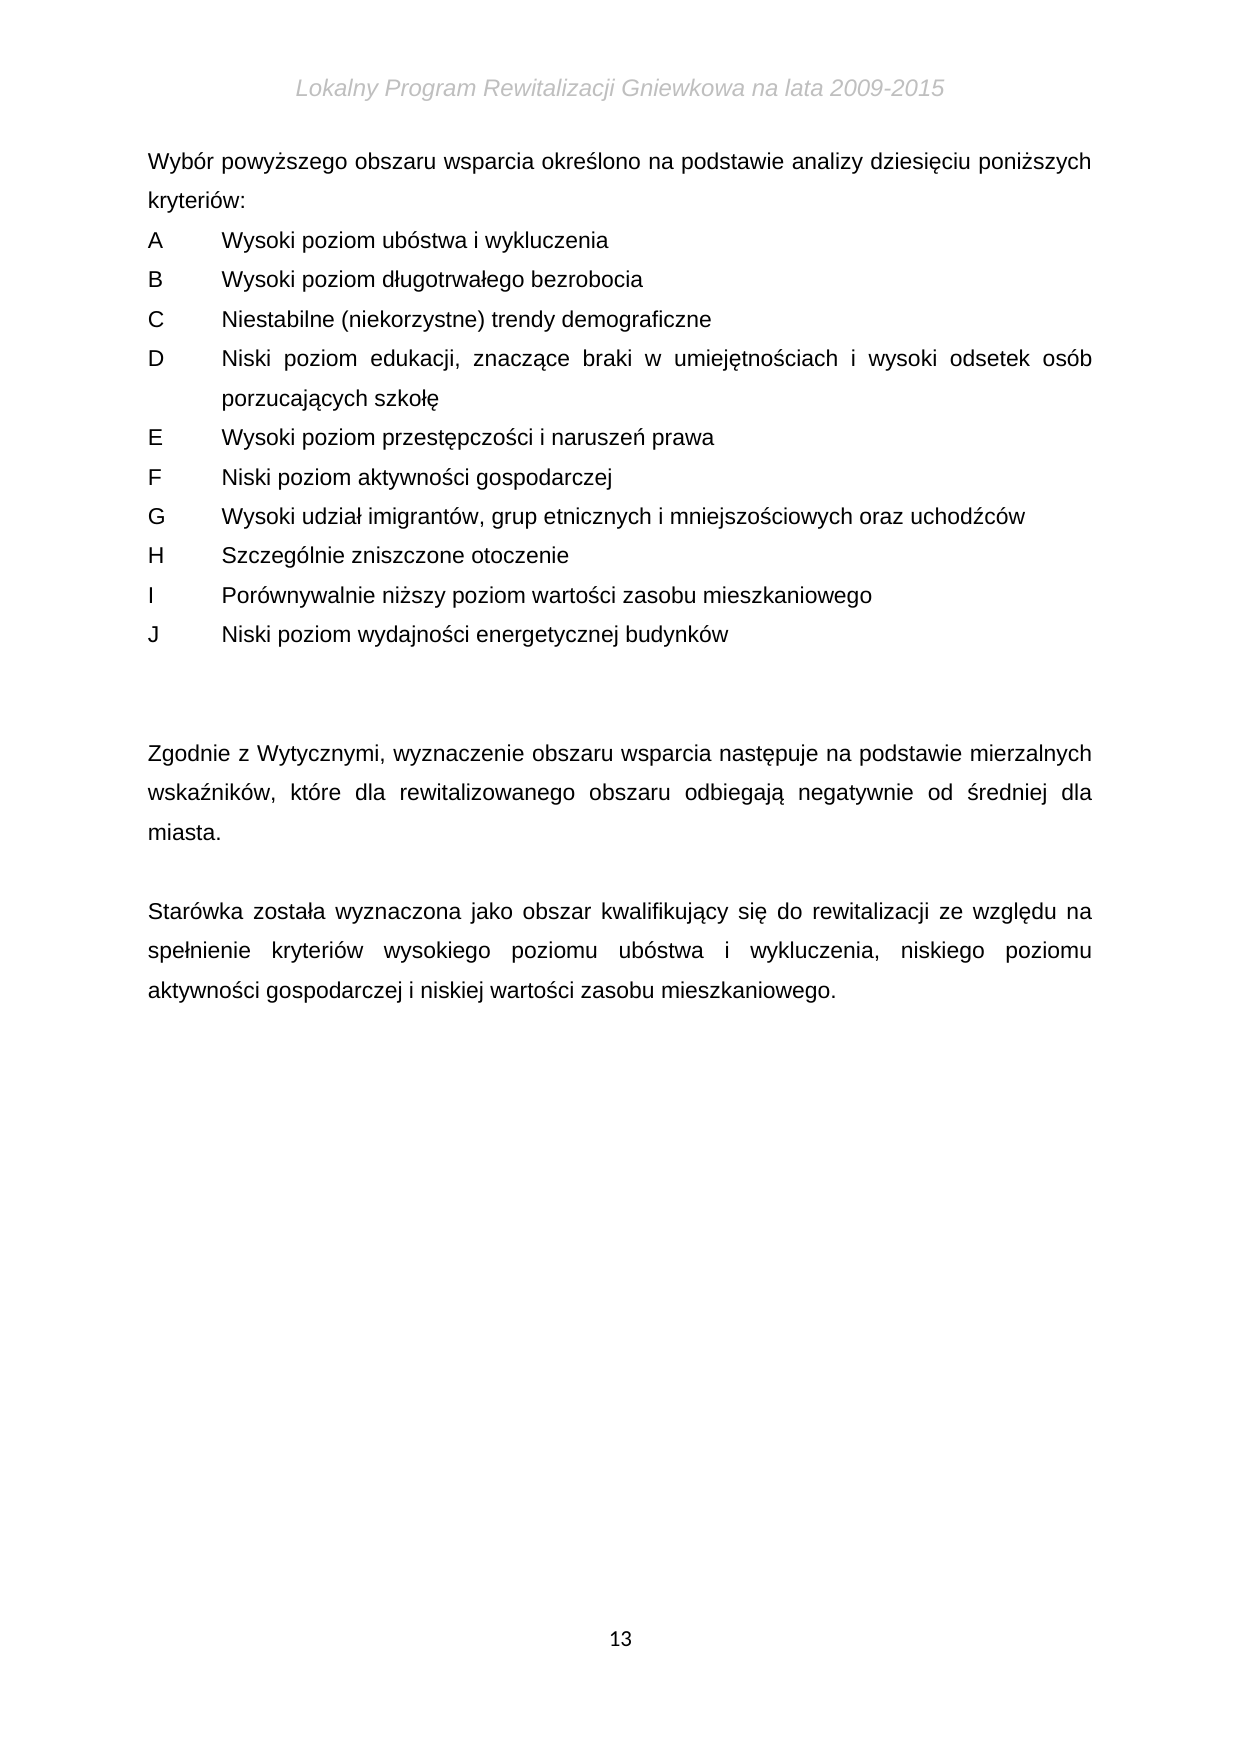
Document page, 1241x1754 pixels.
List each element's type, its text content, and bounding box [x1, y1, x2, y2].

text Wybór powyższego obszaru wsparcia określono na podstawie analizy dziesięciu poniższych kryteriów: [148, 148, 1093, 213]
text B Wysoki poziom długotrwałego bezrobocia [148, 266, 1093, 292]
text F Niski poziom aktywności gospodarczej [148, 463, 1093, 490]
text D Niski poziom edukacji, znaczące braki w umiejętnościach i wysoki odsetek osób porzucających szkołę [148, 345, 1093, 411]
text C Niestabilne (niekorzystne) trendy demograficzne [148, 306, 1093, 332]
text E Wysoki poziom przestępczości i naruszeń prawa [148, 424, 1093, 450]
text H Szczególnie zniszczone otoczenie [148, 542, 1093, 569]
text A Wysoki poziom ubóstwa i wykluczenia [148, 227, 1093, 253]
text G Wysoki udział imigrantów, grup etnicznych i mniejszościowych oraz uchodźców [148, 503, 1093, 529]
text J Niski poziom wydajności energetycznej budynków [148, 621, 1093, 648]
text Zgodnie z Wytycznymi, wyznaczenie obszaru wsparcia następuje na podstawie mierzalnych wskaźników, które dla rewitalizowanego obszaru odbiegają negatywnie od średniej dla miasta. [148, 740, 1093, 845]
text I Porównywalnie niższy poziom wartości zasobu mieszkaniowego [148, 582, 1093, 608]
text Starówka została wyznaczona jako obszar kwalifikujący się do rewitalizacji ze względu na spełnienie kryteriów wysokiego poziomu ubóstwa i wykluczenia, niskiego poziomu aktywności gospodarczej i niskiej wartości zasobu mieszkaniowego. [148, 898, 1093, 1003]
